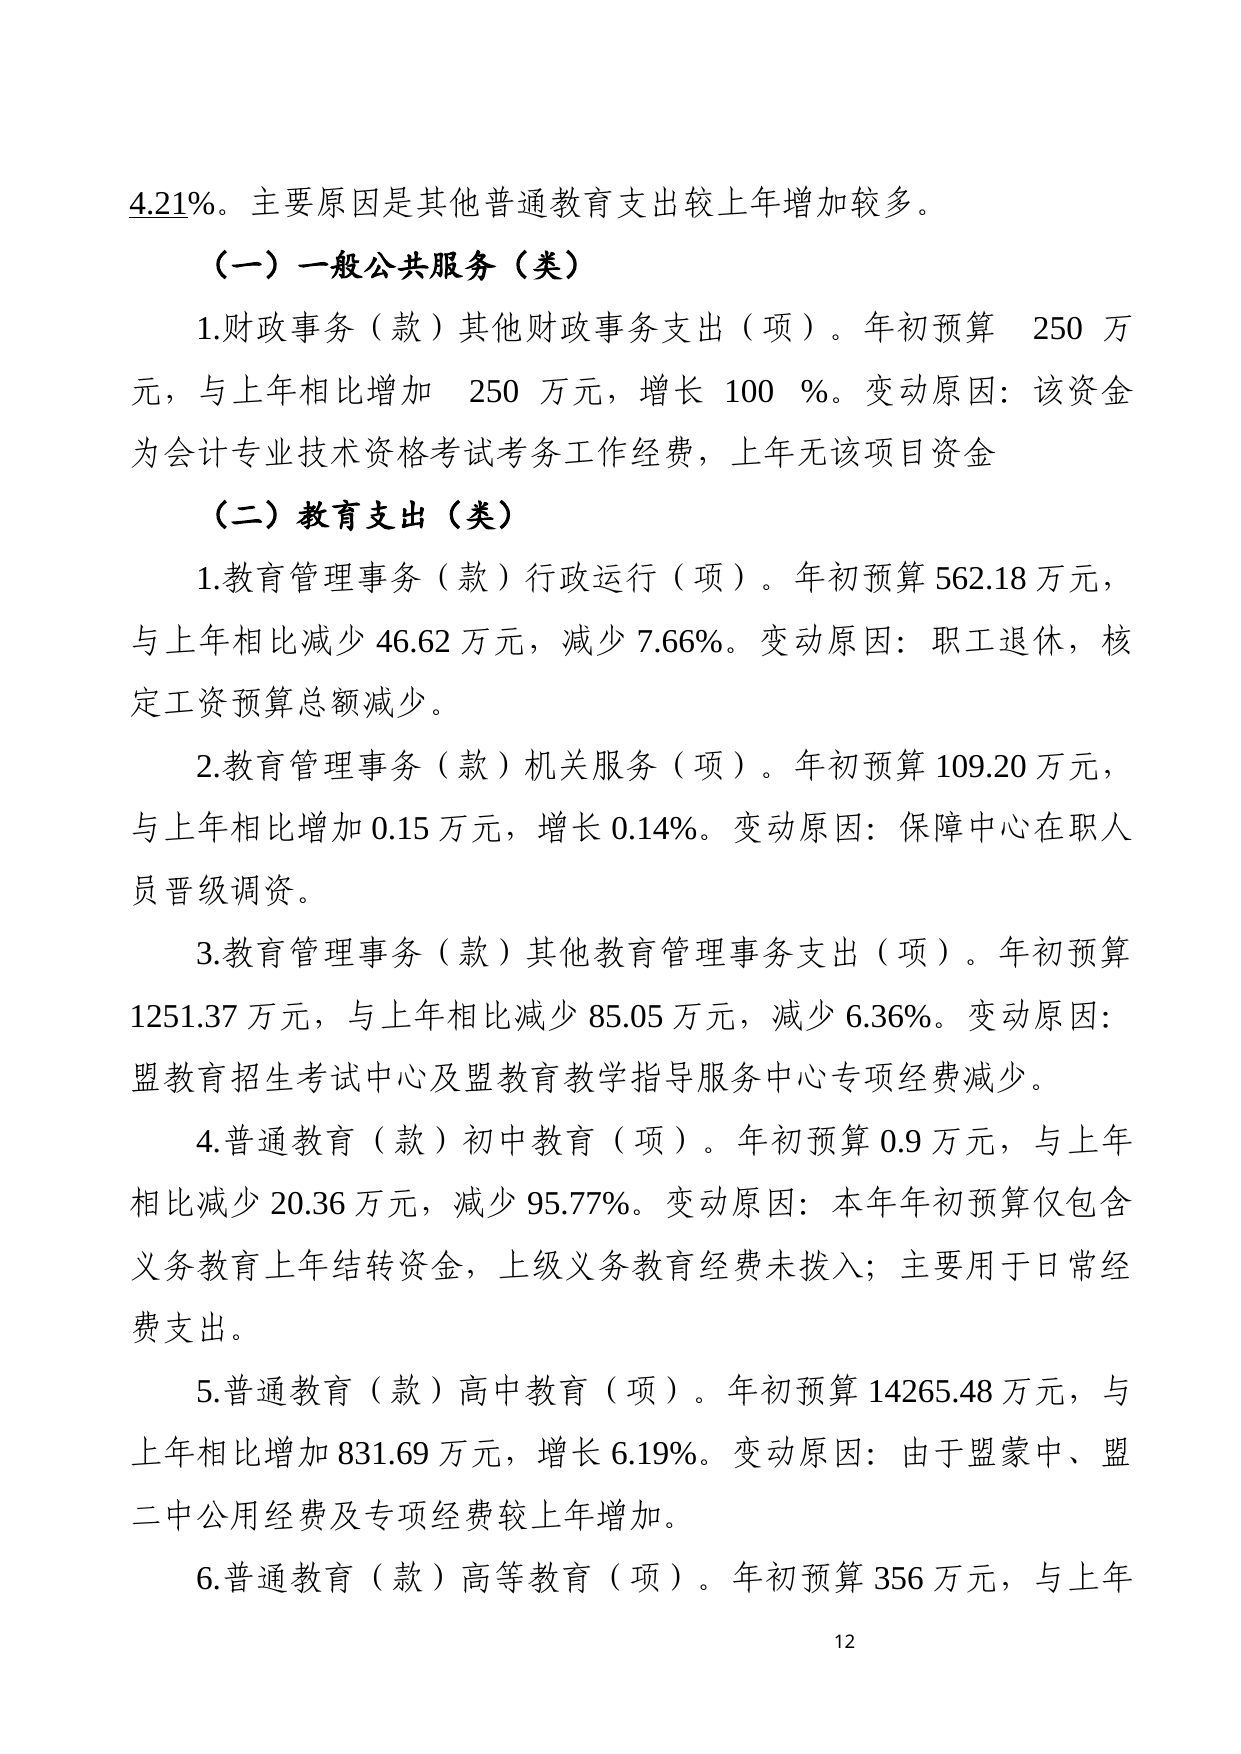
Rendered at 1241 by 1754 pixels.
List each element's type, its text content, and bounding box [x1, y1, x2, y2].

text 5.普通教育（款）高中教育（项）。年初预算14265.48万元，与上年相比增加831.69万元，增长6.19%。变动原因：由于盟蒙中、盟二中公用经费及专项经费较上年增加。 [129, 1352, 1134, 1539]
text 1.财政事务（款）其他财政事务支出（项）。年初预算 250 万元，与上年相比增加 250 万元，增长 100 %。变动原因：该资金为会计专业技术资格考试考务工作经费，上年无该项目资金 [129, 289, 1134, 477]
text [129, 164, 1134, 227]
text （二）教育支出（类） [129, 477, 1134, 539]
text （一）一般公共服务（类） [129, 227, 1134, 289]
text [129, 1539, 1134, 1602]
text 2.教育管理事务（款）机关服务（项）。年初预算109.20万元，与上年相比增加0.15万元，增长0.14%。变动原因：保障中心在职人员晋级调资。 [129, 727, 1134, 914]
text 3.教育管理事务（款）其他教育管理事务支出（项）。年初预算1251.37万元，与上年相比减少85.05万元，减少6.36%。变动原因：盟教育招生考试中心及盟教育教学指导服务中心专项经费减少。 [129, 914, 1134, 1102]
text 1.教育管理事务（款）行政运行（项）。年初预算562.18万元，与上年相比减少46.62万元，减少7.66%。变动原因：职工退休，核定工资预算总额减少。 [129, 539, 1134, 727]
text 4.普通教育（款）初中教育（项）。年初预算0.9万元，与上年相比减少20.36万元，减少95.77%。变动原因：本年年初预算仅包含义务教育上年结转资金，上级义务教育经费未拨入；主要用于日常经费支出。 [129, 1102, 1134, 1352]
